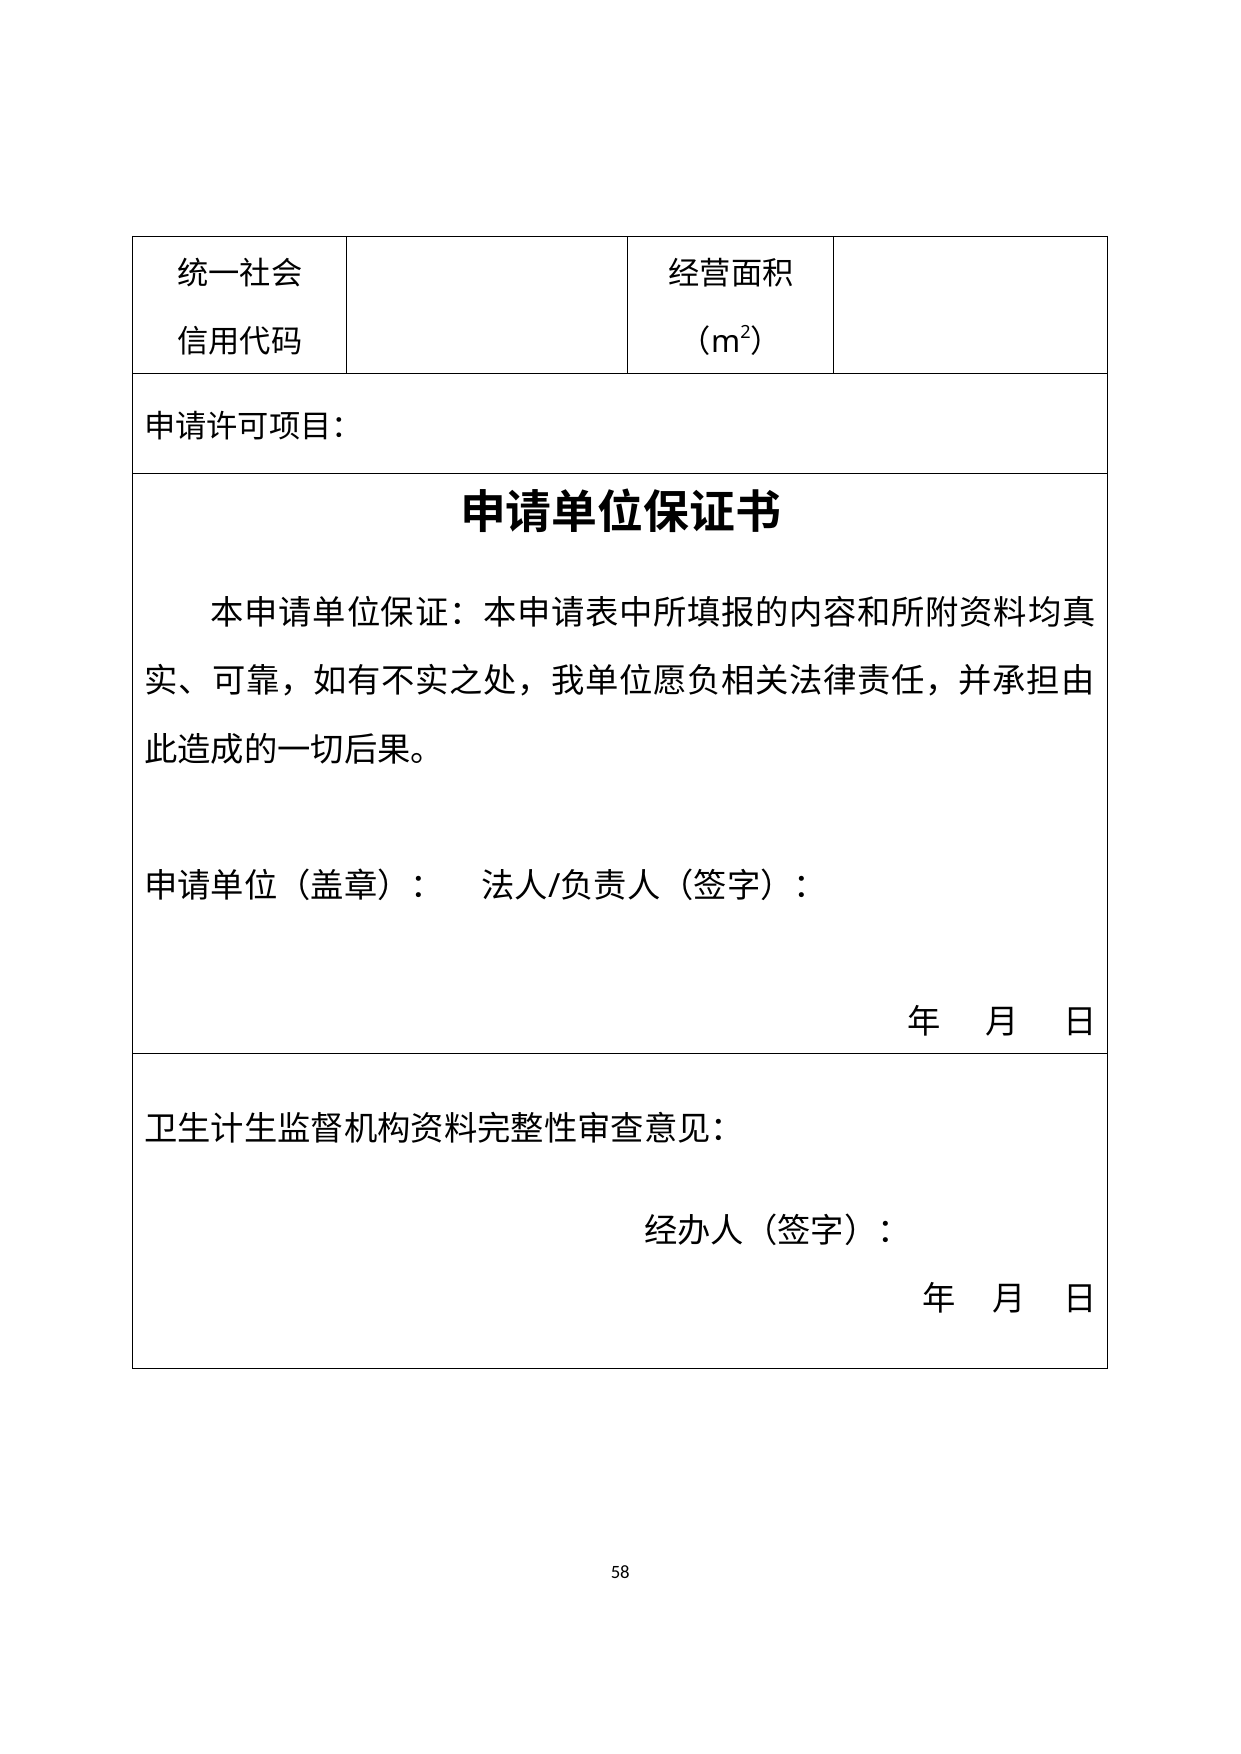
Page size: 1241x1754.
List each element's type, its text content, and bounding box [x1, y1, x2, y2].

table_cell 经营面积 （m2） [628, 237, 833, 373]
table_cell 卫生计生监督机构资料完整性审查意见： 经办人（签字）： 年 月 日 [133, 1054, 1107, 1368]
table_cell [834, 237, 1107, 373]
table_cell [347, 237, 627, 373]
table_cell 申请许可项目： [133, 374, 1107, 473]
table_cell 申请单位保证书 本申请单位保证：本申请表中所填报的内容和所附资料均真实、可靠，如有不实之处，我单位愿负相关法律责任，并承担由此造成的一切后果。 申请单位（盖章）： 法人/负责人（签字）： 年 月 日 [133, 474, 1107, 1053]
table_cell 统一社会 信用代码 [133, 237, 346, 373]
